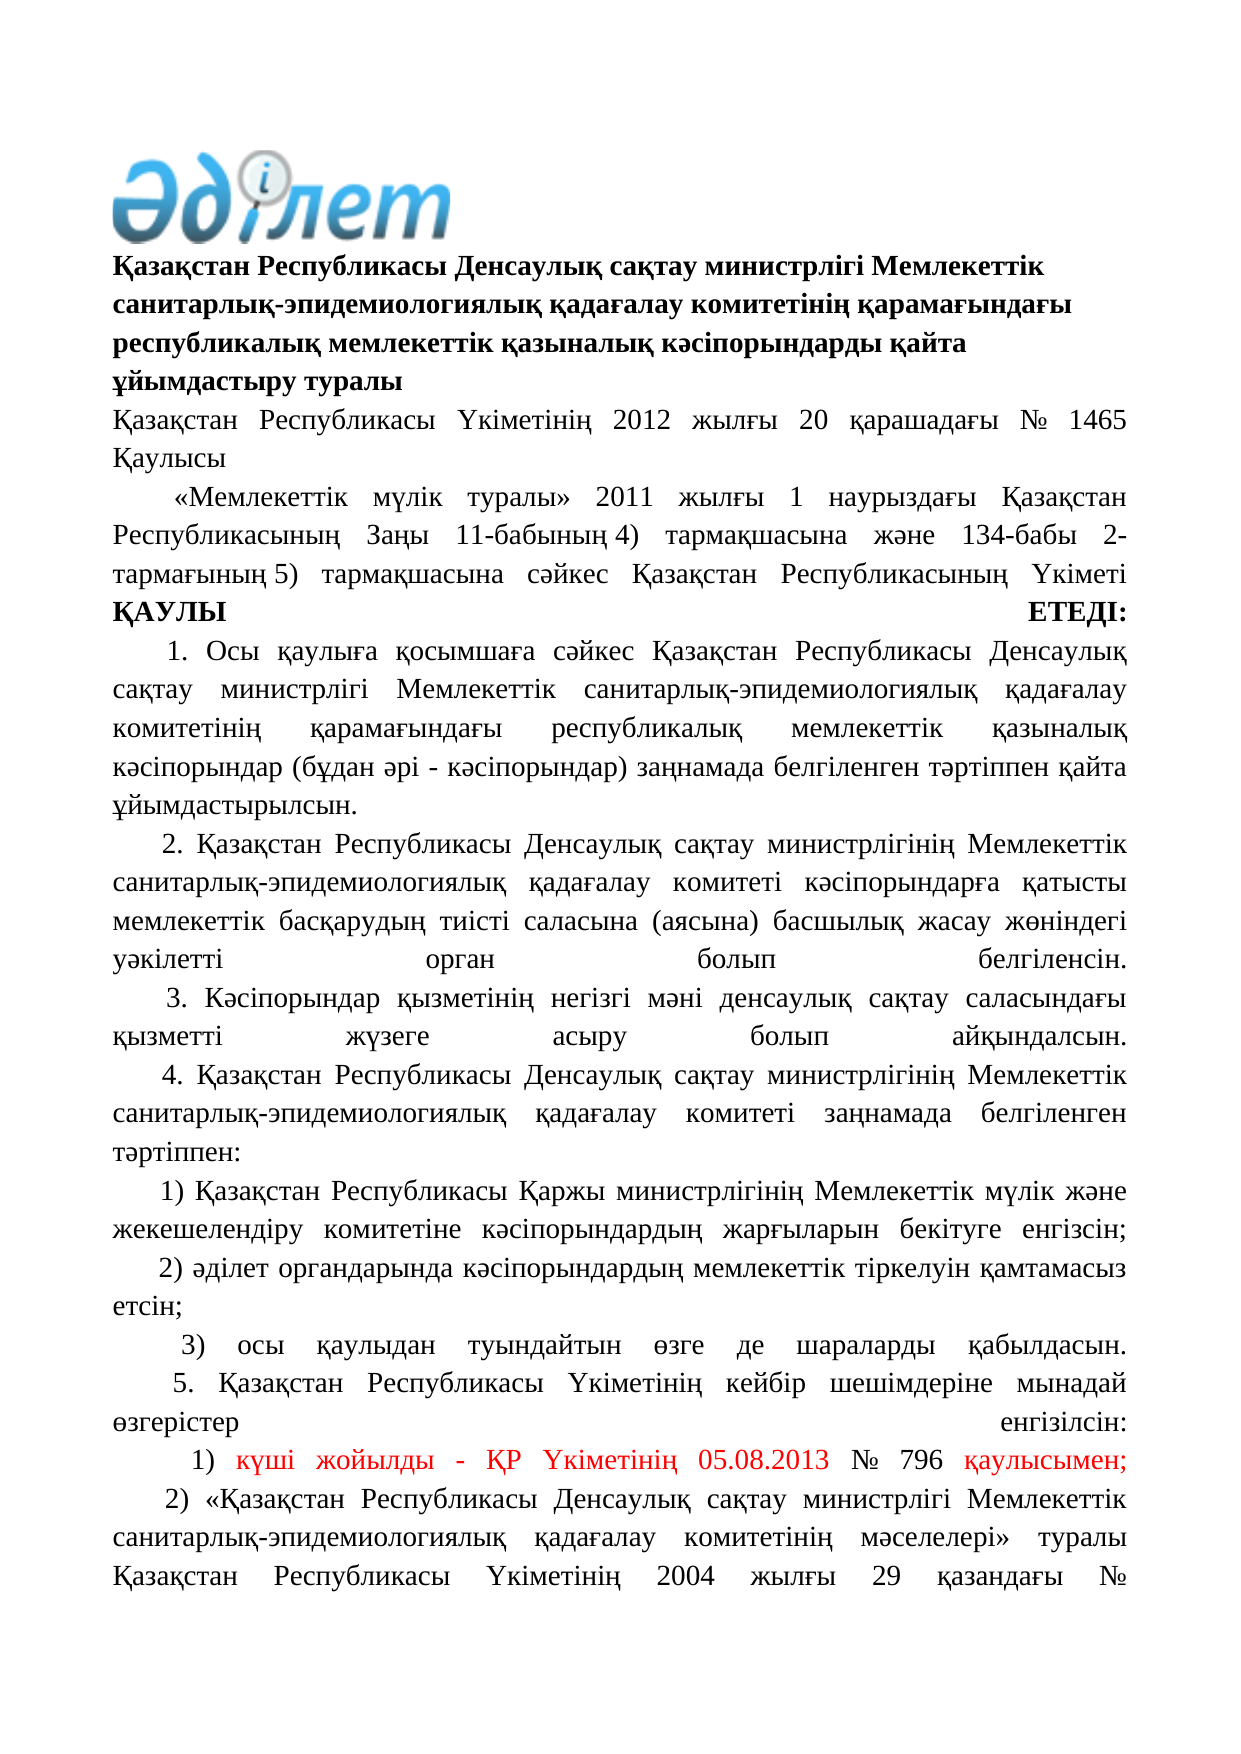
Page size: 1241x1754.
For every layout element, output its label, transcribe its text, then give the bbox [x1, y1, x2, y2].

text Қазақстан Республикасы Үкіметінің 2012 жылғы 20 қарашадағы № 1465 Қаулысы [112, 402, 1128, 474]
text Қазақстан Республикасы Денсаулық сақтау министрлігі Мемлекеттік санитарлық-эпидемиологиялық қадағалау комитетінің қарамағындағы республикалық мемлекеттік қазыналық кәсіпорындарды қайта ұйымдастыру туралы [112, 248, 1128, 397]
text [112, 479, 1128, 1592]
picture [112, 150, 451, 244]
